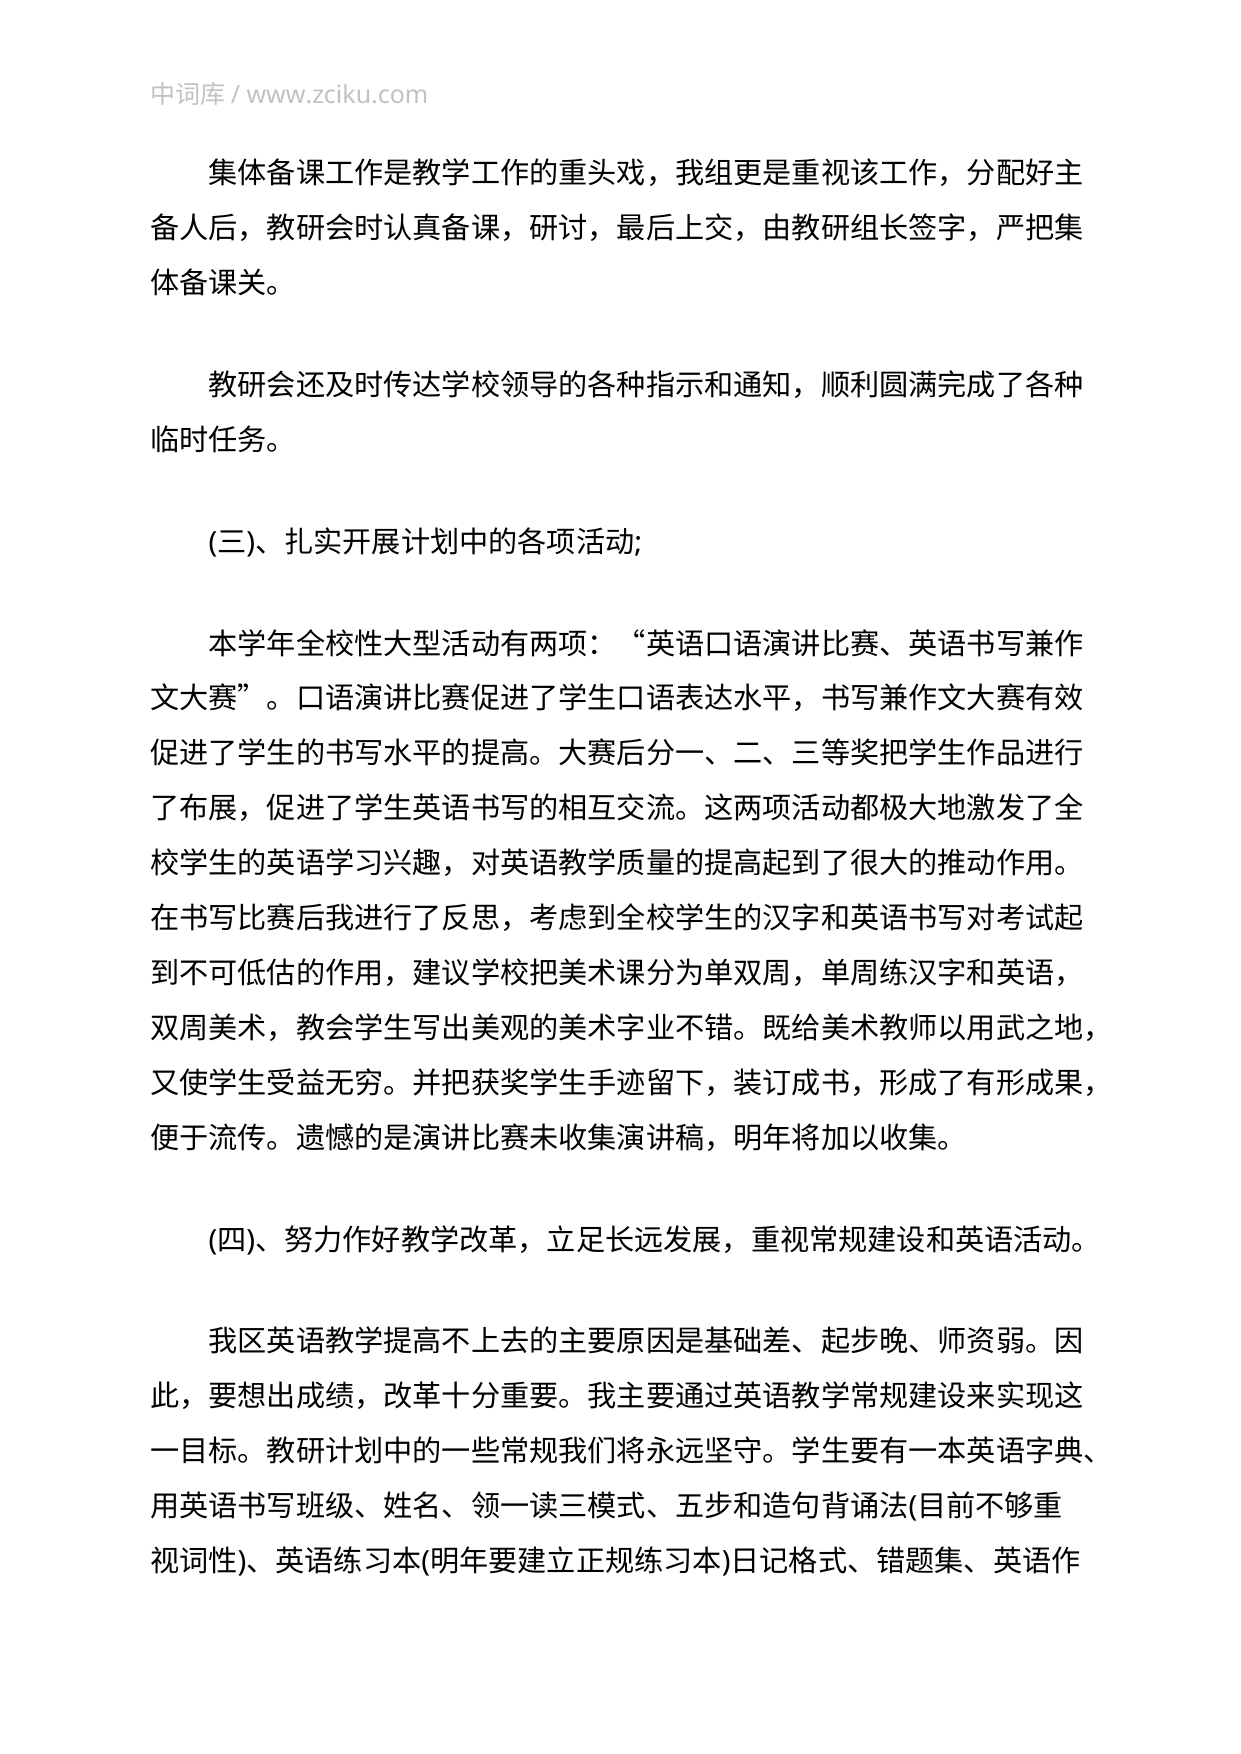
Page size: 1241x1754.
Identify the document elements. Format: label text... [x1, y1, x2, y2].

text 教研会还及时传达学校领导的各种指示和通知，顺利圆满完成了各种临时任务。 [150, 362, 1090, 459]
text 集体备课工作是教学工作的重头戏，我组更是重视该工作，分配好主备人后，教研会时认真备课，研讨，最后上交，由教研组长签字，严把集体备课关。 [150, 150, 1090, 302]
text (三)、扎实开展计划中的各项活动; [150, 518, 1090, 561]
text 本学年全校性大型活动有两项：“英语口语演讲比赛、英语书写兼作文大赛”。口语演讲比赛促进了学生口语表达水平，书写兼作文大赛有效促进了学生的书写水平的提高。大赛后分一、二、三等奖把学生作品进行了布展，促进了学生英语书写的相互交流。这两项活动都极大地激发了全校学生的英语学习兴趣，对英语教学质量的提高起到了很大的推动作用。在书写比赛后我进行了反思，考虑到全校学生的汉字和英语书写对考试起到不可低估的作用，建议学校把美术课分为单双周，单周练汉字和英语，双周美术，教会学生写出美观的美术字业不错。既给美术教师以用武之地，又使学生受益无穷。并把获奖学生手迹留下，装订成书，形成了有形成果，便于流传。遗憾的是演讲比赛未收集演讲稿，明年将加以收集。 [150, 620, 1090, 1157]
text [150, 1318, 1090, 1580]
text (四)、努力作好教学改革，立足长远发展，重视常规建设和英语活动。 [150, 1216, 1090, 1258]
